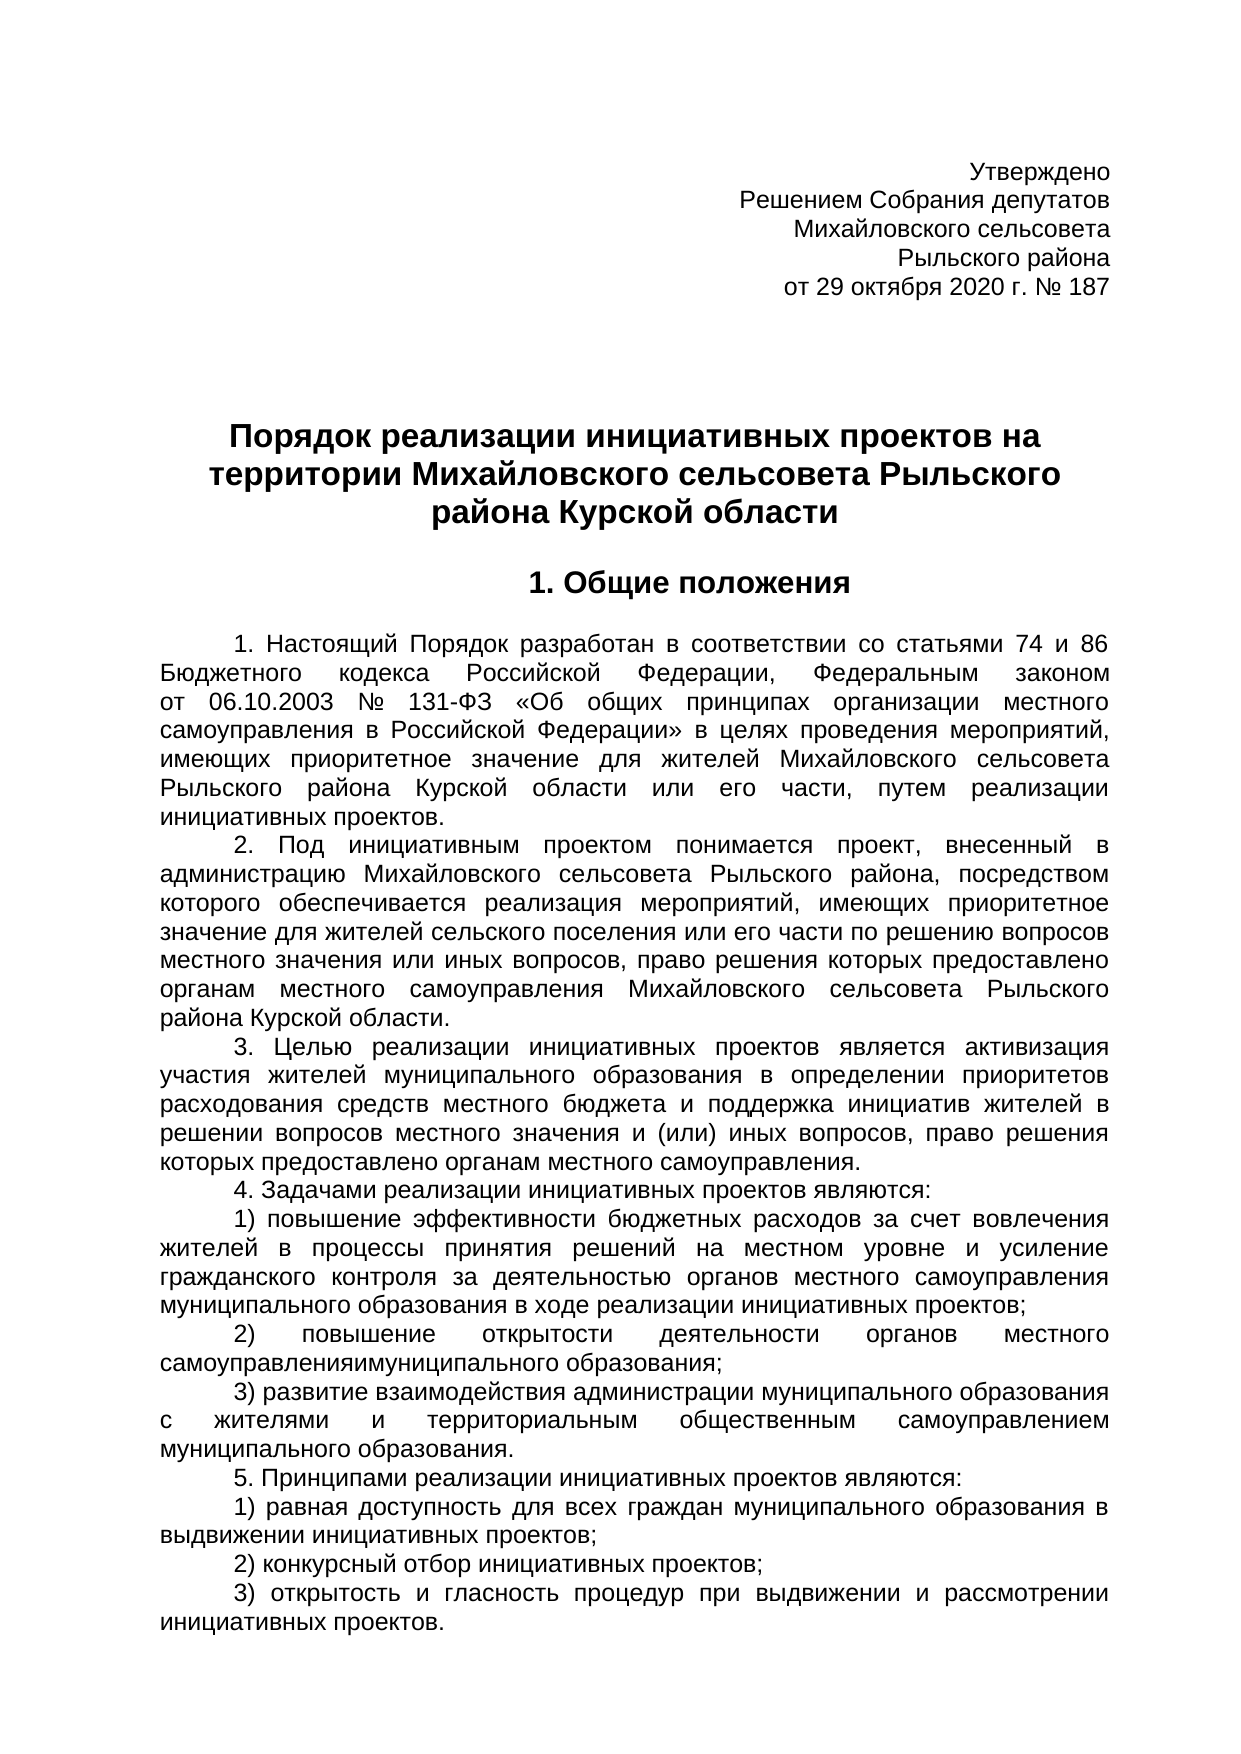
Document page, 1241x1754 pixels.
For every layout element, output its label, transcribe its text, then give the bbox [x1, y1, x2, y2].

text Рыльского района [750, 243, 1110, 272]
text от 29 октября 2020 г. № 187 [750, 272, 1110, 300]
text Решением Собрания депутатов [647, 185, 1110, 214]
text 2. Под инициативным проектом понимается проект, внесенный в администрацию Михайловского сельсовета Рыльского района, посредством которого обеспечивается реализация мероприятий, имеющих приоритетное значение для жителей сельского поселения или его части по решению вопросов местного значения или иных вопросов, право решения которых предоставлено органам местного самоуправления Михайловского сельсовета Рыльского района Курской области. [159, 830, 1110, 1032]
text Утверждено [750, 157, 1110, 185]
text 3) открытость и гласность процедур при выдвижении и рассмотрении инициативных проектов. [159, 1578, 1110, 1635]
text 1. Общие положения [159, 564, 1110, 600]
text 3. Целью реализации инициативных проектов является активизация участия жителей муниципального образования в определении приоритетов расходования средств местного бюджета и поддержка инициатив жителей в решении вопросов местного значения и (или) иных вопросов, право решения которых предоставлено органам местного самоуправления. [159, 1032, 1110, 1175]
text 3) развитие взаимодействия администрации муниципального образования с жителями и территориальным общественным самоуправлением муниципального образования. [159, 1377, 1110, 1463]
text 2) повышение открытости деятельности органов местного самоуправленияимуниципального образования; [159, 1319, 1110, 1377]
text 5. Принципами реализации инициативных проектов являются: [159, 1463, 1110, 1492]
text 1) повышение эффективности бюджетных расходов за счет вовлечения жителей в процессы принятия решений на местном уровне и усиление гражданского контроля за деятельностью органов местного самоуправления муниципального образования в ходе реализации инициативных проектов; [159, 1204, 1110, 1319]
text Порядок реализации инициативных проектов на территории Михайловского сельсовета Рыльского района Курской области [159, 416, 1110, 531]
text 2) конкурсный отбор инициативных проектов; [159, 1549, 1110, 1578]
text 4. Задачами реализации инициативных проектов являются: [159, 1175, 1110, 1204]
text 1. Настоящий Порядок разработан в соответствии со статьями 74 и 86 Бюджетного кодекса Российской Федерации, Федеральным законом от 06.10.2003 № 131-ФЗ «Об общих принципах организации местного самоуправления в Российской Федерации» в целях проведения мероприятий, имеющих приоритетное значение для жителей Михайловского сельсовета Рыльского района Курской области или его части, путем реализации инициативных проектов. [159, 629, 1110, 830]
text Михайловского сельсовета [750, 214, 1110, 243]
text 1) равная доступность для всех граждан муниципального образования в выдвижении инициативных проектов; [159, 1492, 1110, 1549]
